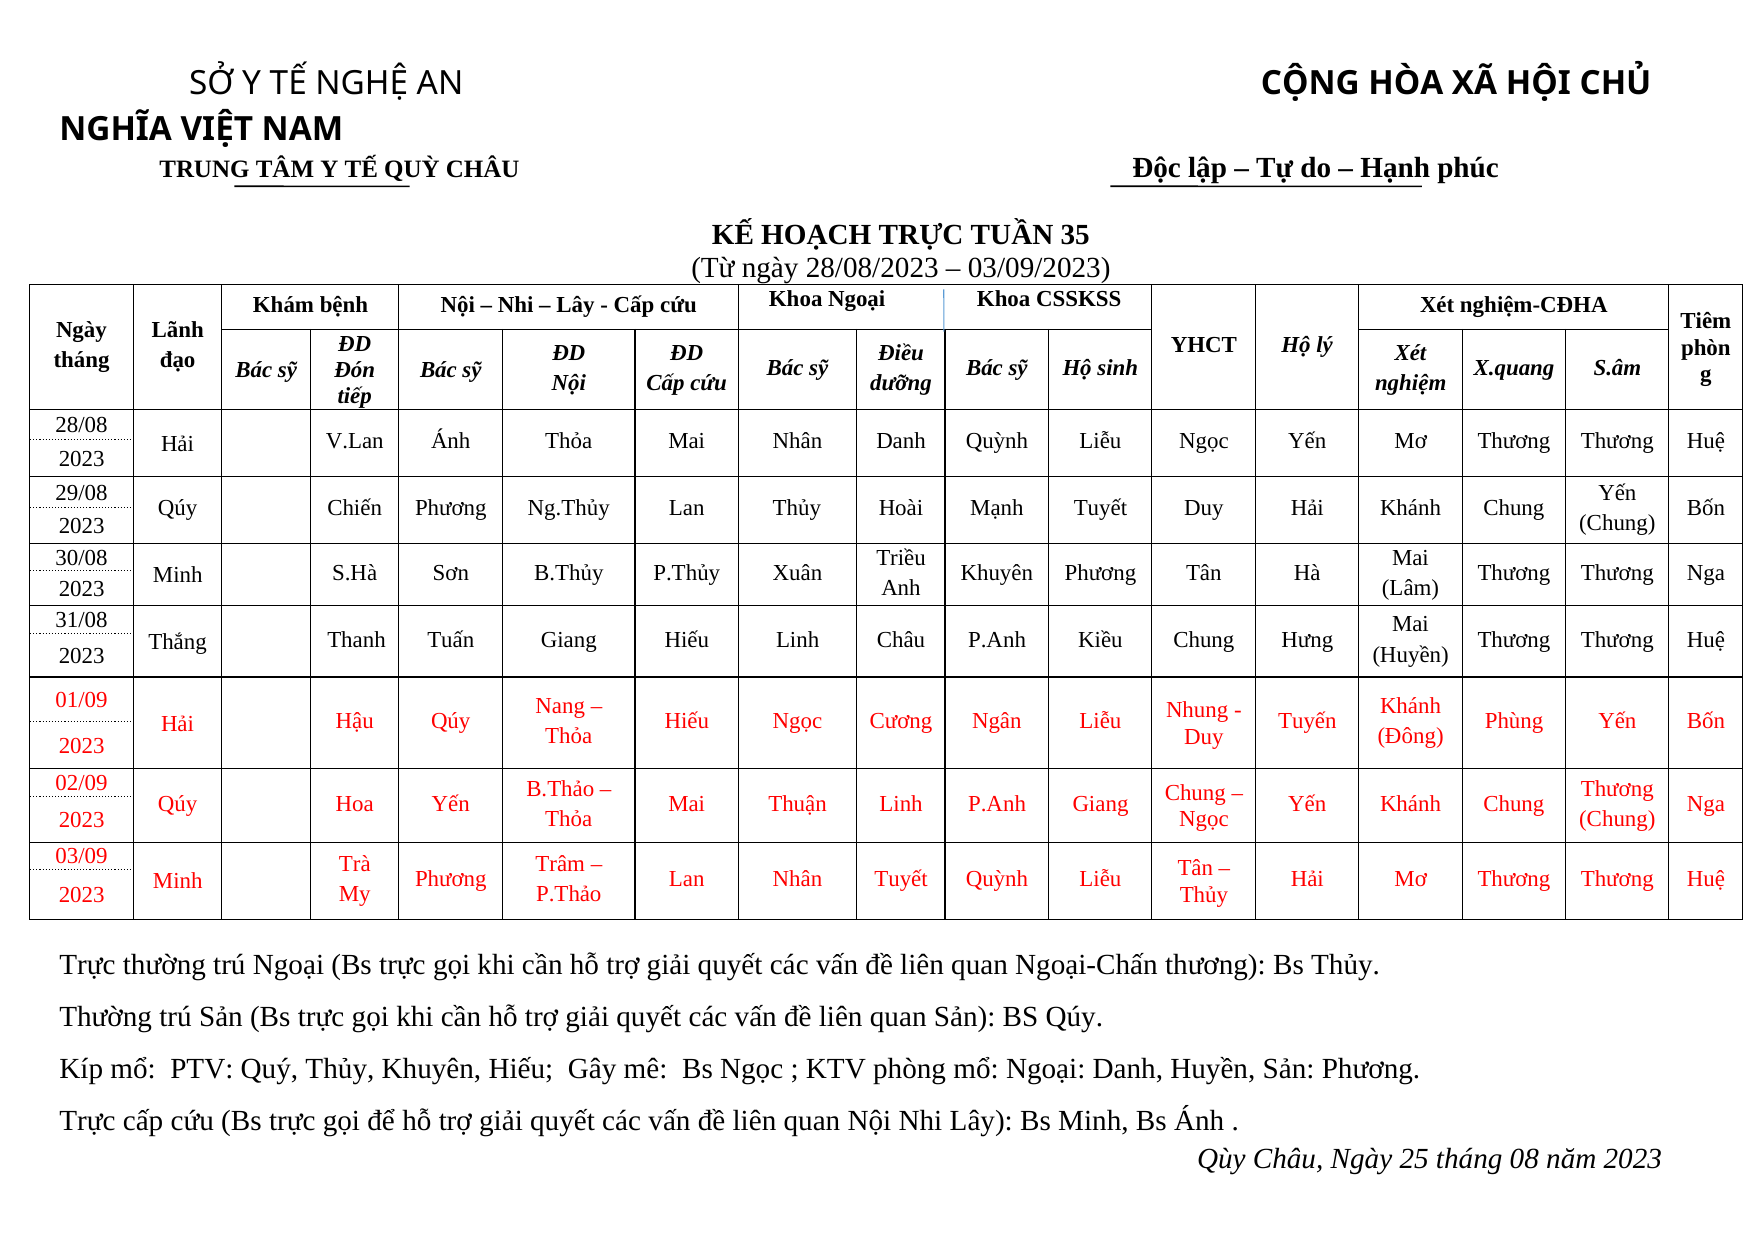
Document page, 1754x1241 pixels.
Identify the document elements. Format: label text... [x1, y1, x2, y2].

table_cell 2023 [30, 439, 133, 476]
table_cell 2023 [30, 507, 133, 543]
table_cell Thanh [311, 606, 398, 676]
table_cell Hoa [311, 769, 398, 842]
text Qùy Châu, Ngày 25 tháng 08 năm 2023 [59, 1141, 1742, 1174]
table_cell Yến (Chung) [1566, 477, 1668, 543]
table_cell 29/08 [30, 477, 133, 507]
table_cell Mơ [1359, 843, 1462, 919]
table_cell 03/09 [30, 843, 133, 869]
text Kíp mổ: PTV: Quý, Thủy, Khuyên, Hiếu; Gây mê: Bs Ngọc ; KTV phòng mổ: Ngoại: Danh, Huyền, Sản: Phương. [59, 1037, 1742, 1089]
table_cell Triều Anh [857, 544, 944, 605]
table_cell Linh [739, 606, 856, 676]
table_cell Hộ sinh [1049, 330, 1151, 409]
text KẾ HOẠCH TRỰC TUẦN 35 [59, 217, 1742, 251]
table_cell Bác sỹ [222, 330, 310, 409]
table_cell Cương [857, 678, 944, 768]
table_cell Yến [1256, 769, 1358, 842]
table_cell Liễu [1049, 843, 1151, 919]
table_cell Hải [1256, 477, 1358, 543]
table_cell Nhân [739, 843, 856, 919]
table_cell Tuấn [399, 606, 502, 676]
table_cell [222, 410, 310, 476]
table_cell Khánh [1359, 769, 1462, 842]
table_cell Khuyên [946, 544, 1048, 605]
table_cell Qúy [134, 477, 221, 543]
table_cell Chung [1463, 477, 1565, 543]
table_cell Kiều [1049, 606, 1151, 676]
table_cell S.âm [1566, 330, 1668, 409]
table_header Khám bệnh [222, 285, 398, 329]
table_cell Mai (Huyền) [1359, 606, 1462, 676]
table_cell Sơn [399, 544, 502, 605]
table_cell Điều dưỡng [857, 330, 944, 409]
table_cell Trà My [311, 843, 398, 919]
table_cell Giang [503, 606, 634, 676]
table_cell Mai [636, 410, 738, 476]
table_cell X.quang [1463, 330, 1565, 409]
table_cell 28/08 [30, 410, 133, 438]
table_cell Mơ [1359, 410, 1462, 476]
table_cell P.Thủy [636, 544, 738, 605]
table_cell Nang – Thỏa [503, 678, 634, 768]
table_cell Tuyết [1049, 477, 1151, 543]
table_cell Thương [1566, 410, 1668, 476]
table_cell Tuyết [857, 843, 944, 919]
table_cell Thương [1463, 544, 1565, 605]
table_cell [222, 606, 310, 676]
table_cell 31/08 [30, 606, 133, 633]
table_cell [222, 544, 310, 605]
table_cell Chung – Ngọc [1152, 769, 1255, 842]
table_cell Minh [134, 843, 221, 919]
table_cell Mai [636, 769, 738, 842]
table_cell [222, 477, 310, 543]
table_cell Quỳnh [946, 843, 1048, 919]
table_cell Huệ [1669, 606, 1742, 676]
table_header Lãnh đạo [134, 285, 221, 409]
table_cell Thuận [739, 769, 856, 842]
table_cell P.Anh [946, 606, 1048, 676]
table_header Khoa Ngoại Khoa CSSKSS [739, 285, 1151, 329]
subtitle SỞ Y TẾ NGHỆ AN CỘNG HÒA XÃ HỘI CHỦ NGHĨA VIỆT NAM [59, 59, 1742, 150]
table_cell 2023 [30, 869, 133, 919]
table_cell Phương [399, 843, 502, 919]
table_cell Hiếu [636, 678, 738, 768]
table_cell 2023 [30, 633, 133, 676]
table_cell P.Anh [946, 769, 1048, 842]
table_cell Bác sỹ [399, 330, 502, 409]
table_cell Thương [1463, 606, 1565, 676]
table_cell Thương [1463, 843, 1565, 919]
text TRUNG TÂM Y TẾ QUỲ CHÂU Độc lập – Tự do – Hạnh phúc [59, 150, 1742, 183]
table_cell Nhân [739, 410, 856, 476]
table_cell 2023 [30, 796, 133, 842]
table_cell Danh [857, 410, 944, 476]
table_cell Bốn [1669, 477, 1742, 543]
table_header Ngày tháng [30, 285, 133, 409]
table_cell Khánh (Đông) [1359, 678, 1462, 768]
table_cell Xuân [739, 544, 856, 605]
table_cell Châu [857, 606, 944, 676]
table_cell Hiếu [636, 606, 738, 676]
table_cell Lan [636, 477, 738, 543]
table_cell Bốn [1669, 678, 1742, 768]
table_cell B.Thủy [503, 544, 634, 605]
table_cell Nga [1669, 544, 1742, 605]
table_cell Trâm – P.Thảo [503, 843, 634, 919]
text Thường trú Sản (Bs trực gọi khi cần hỗ trợ giải quyết các vấn đề liên quan Sản): BS Qúy. [59, 984, 1742, 1037]
table_cell Nhung -Duy [1152, 678, 1255, 768]
table_cell Thương [1566, 544, 1668, 605]
table_cell Hà [1256, 544, 1358, 605]
table_cell V.Lan [311, 410, 398, 476]
table_cell Ngân [946, 678, 1048, 768]
table_cell Thương (Chung) [1566, 769, 1668, 842]
table_cell 2023 [30, 570, 133, 605]
table_cell Thắng [134, 606, 221, 676]
table_cell Hải [1256, 843, 1358, 919]
table_header Xét nghiệm-CĐHA [1359, 285, 1668, 329]
table_cell Qúy [134, 769, 221, 842]
table_cell 01/09 [30, 678, 133, 721]
table_cell 02/09 [30, 769, 133, 796]
table_cell Yến [399, 769, 502, 842]
table_cell S.Hà [311, 544, 398, 605]
table_cell Chung [1152, 606, 1255, 676]
table_cell Liễu [1049, 678, 1151, 768]
table_cell Linh [857, 769, 944, 842]
table_cell Ngọc [1152, 410, 1255, 476]
table_cell 30/08 [30, 544, 133, 570]
table_cell Thương [1566, 606, 1668, 676]
table_cell [222, 769, 310, 842]
table_header Hộ lý [1256, 285, 1358, 409]
table_cell Qúy [399, 678, 502, 768]
table_cell Quỳnh [946, 410, 1048, 476]
table_cell ĐD Cấp cứu [636, 330, 738, 409]
table_cell Chung [1463, 769, 1565, 842]
table_cell Huệ [1669, 410, 1742, 476]
table_cell Hưng [1256, 606, 1358, 676]
table_cell Khánh [1359, 477, 1462, 543]
table_cell Hải [134, 410, 221, 476]
table_cell Thương [1566, 843, 1668, 919]
table_cell Ánh [399, 410, 502, 476]
table_cell Yến [1566, 678, 1668, 768]
table_cell Xét nghiệm [1359, 330, 1462, 409]
table_cell Phùng [1463, 678, 1565, 768]
text Trực thường trú Ngoại (Bs trực gọi khi cần hỗ trợ giải quyết các vấn đề liên quan Ngoại-Chấn thương): Bs Thủy. [59, 932, 1742, 984]
table_cell Minh [134, 544, 221, 605]
table_cell Liễu [1049, 410, 1151, 476]
table_cell Tân [1152, 544, 1255, 605]
table_cell [222, 843, 310, 919]
table_header Nội – Nhi – Lây - Cấp cứu [399, 285, 738, 329]
table_cell Hoài [857, 477, 944, 543]
table_cell Duy [1152, 477, 1255, 543]
table_cell Huệ [1669, 843, 1742, 919]
text (Từ ngày 28/08/2023 – 03/09/2023) [59, 251, 1742, 284]
table_cell Lan [636, 843, 738, 919]
table_cell Ngọc [739, 678, 856, 768]
table_cell Giang [1049, 769, 1151, 842]
table_cell Chiến [311, 477, 398, 543]
table_cell Nga [1669, 769, 1742, 842]
table_cell Mạnh [946, 477, 1048, 543]
table_cell Thủy [739, 477, 856, 543]
table_cell ĐD Đón tiếp [311, 330, 398, 409]
table_cell Hải [134, 678, 221, 768]
text Trực cấp cứu (Bs trực gọi để hỗ trợ giải quyết các vấn đề liên quan Nội Nhi Lây): Bs Minh, Bs Ánh . [59, 1089, 1742, 1141]
table_cell Ng.Thủy [503, 477, 634, 543]
table_cell 2023 [30, 721, 133, 768]
table_cell Thương [1463, 410, 1565, 476]
table_cell Bác sỹ [946, 330, 1048, 409]
table_cell Tân – Thủy [1152, 843, 1255, 919]
table_cell ĐD Nội [503, 330, 634, 409]
table_cell [222, 678, 310, 768]
table_cell Phương [399, 477, 502, 543]
table_header YHCT [1152, 285, 1255, 409]
table_cell Mai (Lâm) [1359, 544, 1462, 605]
table_cell Tuyến [1256, 678, 1358, 768]
table_cell Phương [1049, 544, 1151, 605]
table_header Tiêm phòng [1669, 285, 1742, 409]
table_cell Bác sỹ [739, 330, 856, 409]
table_cell B.Thảo – Thỏa [503, 769, 634, 842]
table_cell Hậu [311, 678, 398, 768]
table_cell Yến [1256, 410, 1358, 476]
table_cell Thỏa [503, 410, 634, 476]
